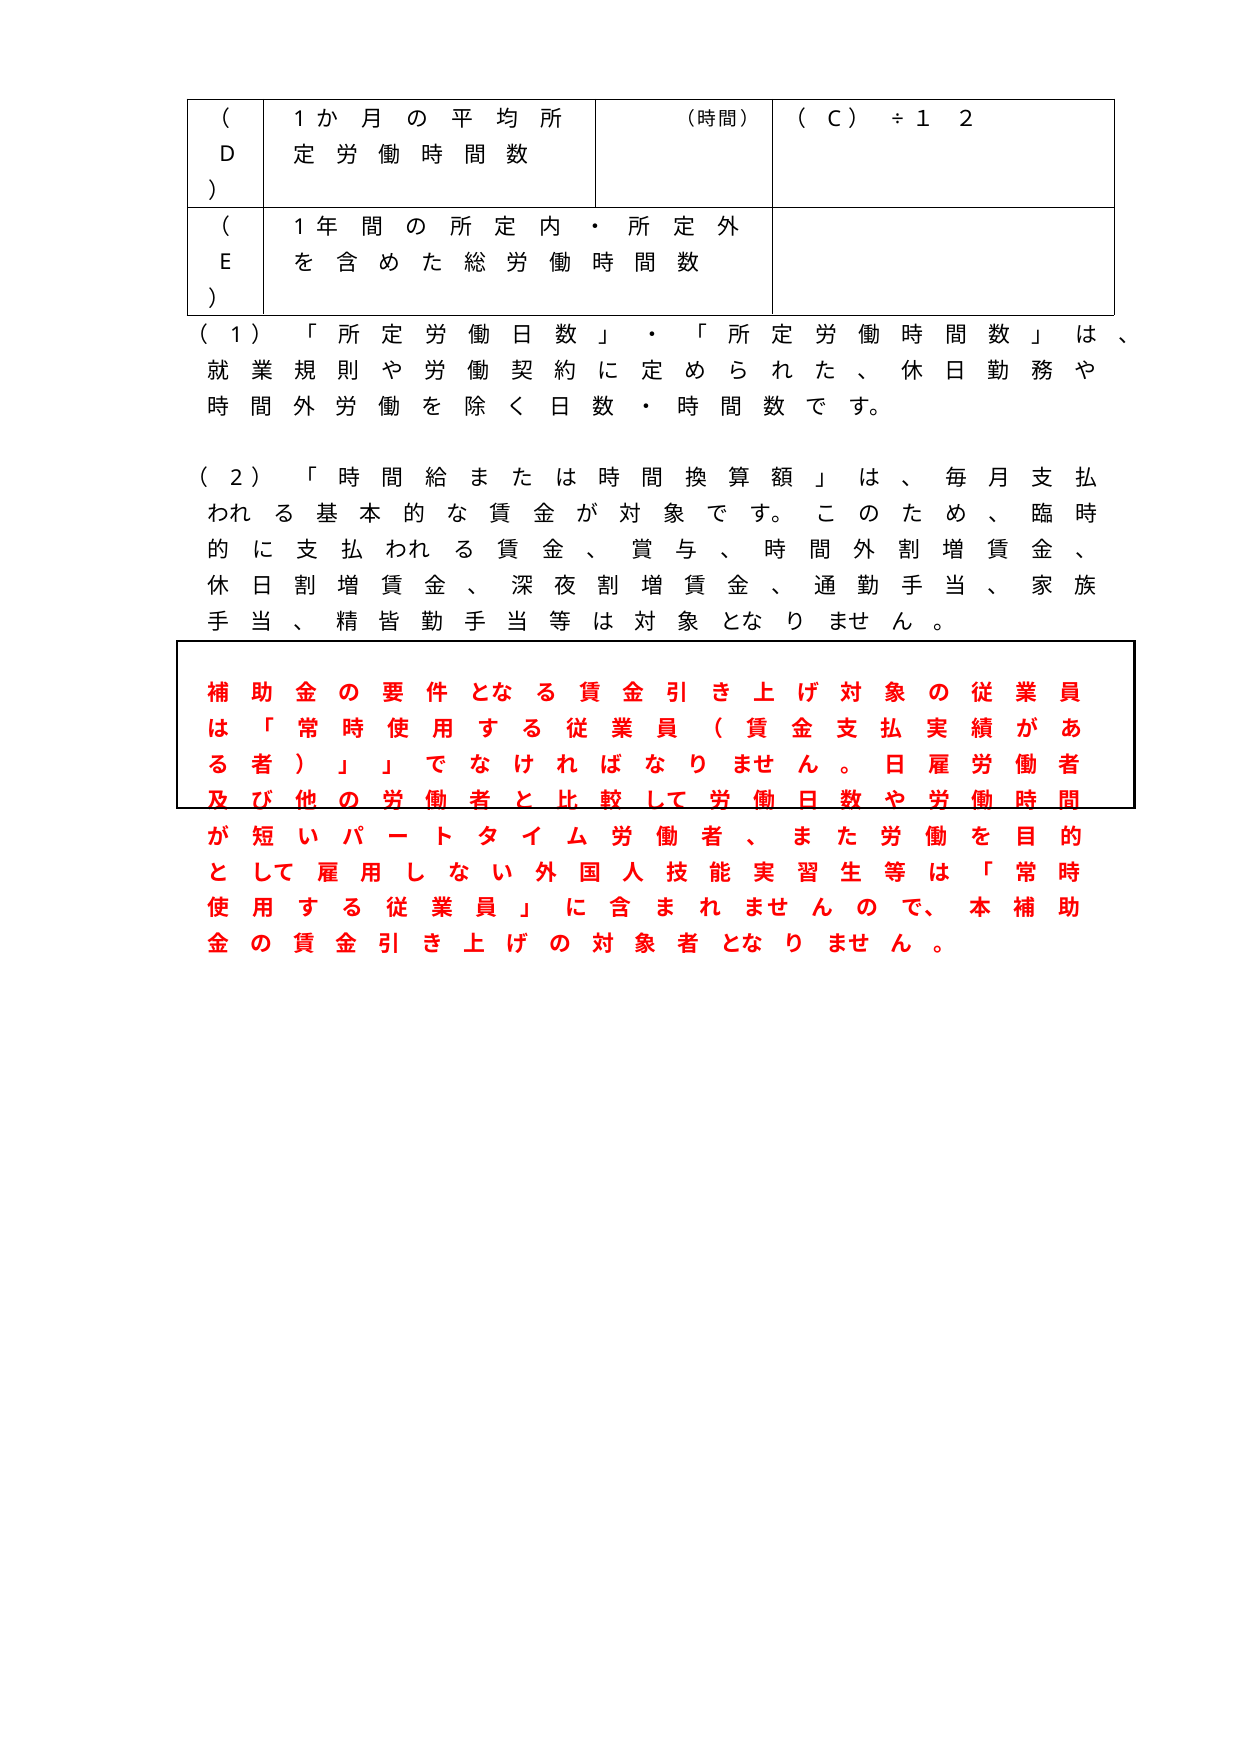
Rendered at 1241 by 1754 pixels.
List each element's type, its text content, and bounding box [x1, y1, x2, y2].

text 補助金の要件となる賃金引き上げ対象の従業員は「常時使用する従業員（賃金支払実績がある者）」」でなければなりません。日雇労働者及び他の労働者と比較して労働日数や労働時間が短いパートタイム労働者、また労働を目的として雇用しない外国人技能実習生等は「常時使用する従業員」に含まれませんので、本補助金の賃金引き上げの対象者となりません。 [196, 809, 1103, 960]
text 補助金の要件となる賃金引き上げ対象の従業員は「常時使用する従業員（賃金支払実績がある者）」」でなければなりません。日雇労働者及び他の労働者と比較して労働日数や労働時間が短いパートタイム労働者、また労働を目的として雇用しない外国人技能実習生等は「常時使用する従業員」に含まれませんので、本補助金の賃金引き上げの対象者となりません。 [196, 673, 1103, 807]
table_cell [773, 208, 1114, 314]
table_cell （時間） [596, 100, 772, 206]
table_cell 1年間の所定内・所定外を含めた総労働時間数 [264, 208, 772, 314]
text （2）「時間給または時間換算額」は、毎月支払われる基本的な賃金が対象です。このため、臨時的に支払われる賃金、賞与、時間外割増賃金、休日割増賃金、深夜割増賃金、通勤手当、家族手当、精皆勤手当等は対象となりません。 [165, 458, 1118, 637]
text （1）「所定労働日数」・「所定労働時間数」は、就業規則や労働契約に定められた、休日勤務や時間外労働を除く日数・時間数です。 [165, 315, 1118, 422]
table_cell （E） [188, 208, 263, 314]
table_cell 1か月の平均所定労働時間数 [264, 100, 595, 206]
table_cell （C）÷１２ [773, 100, 1114, 206]
table_cell （D） [188, 100, 263, 206]
